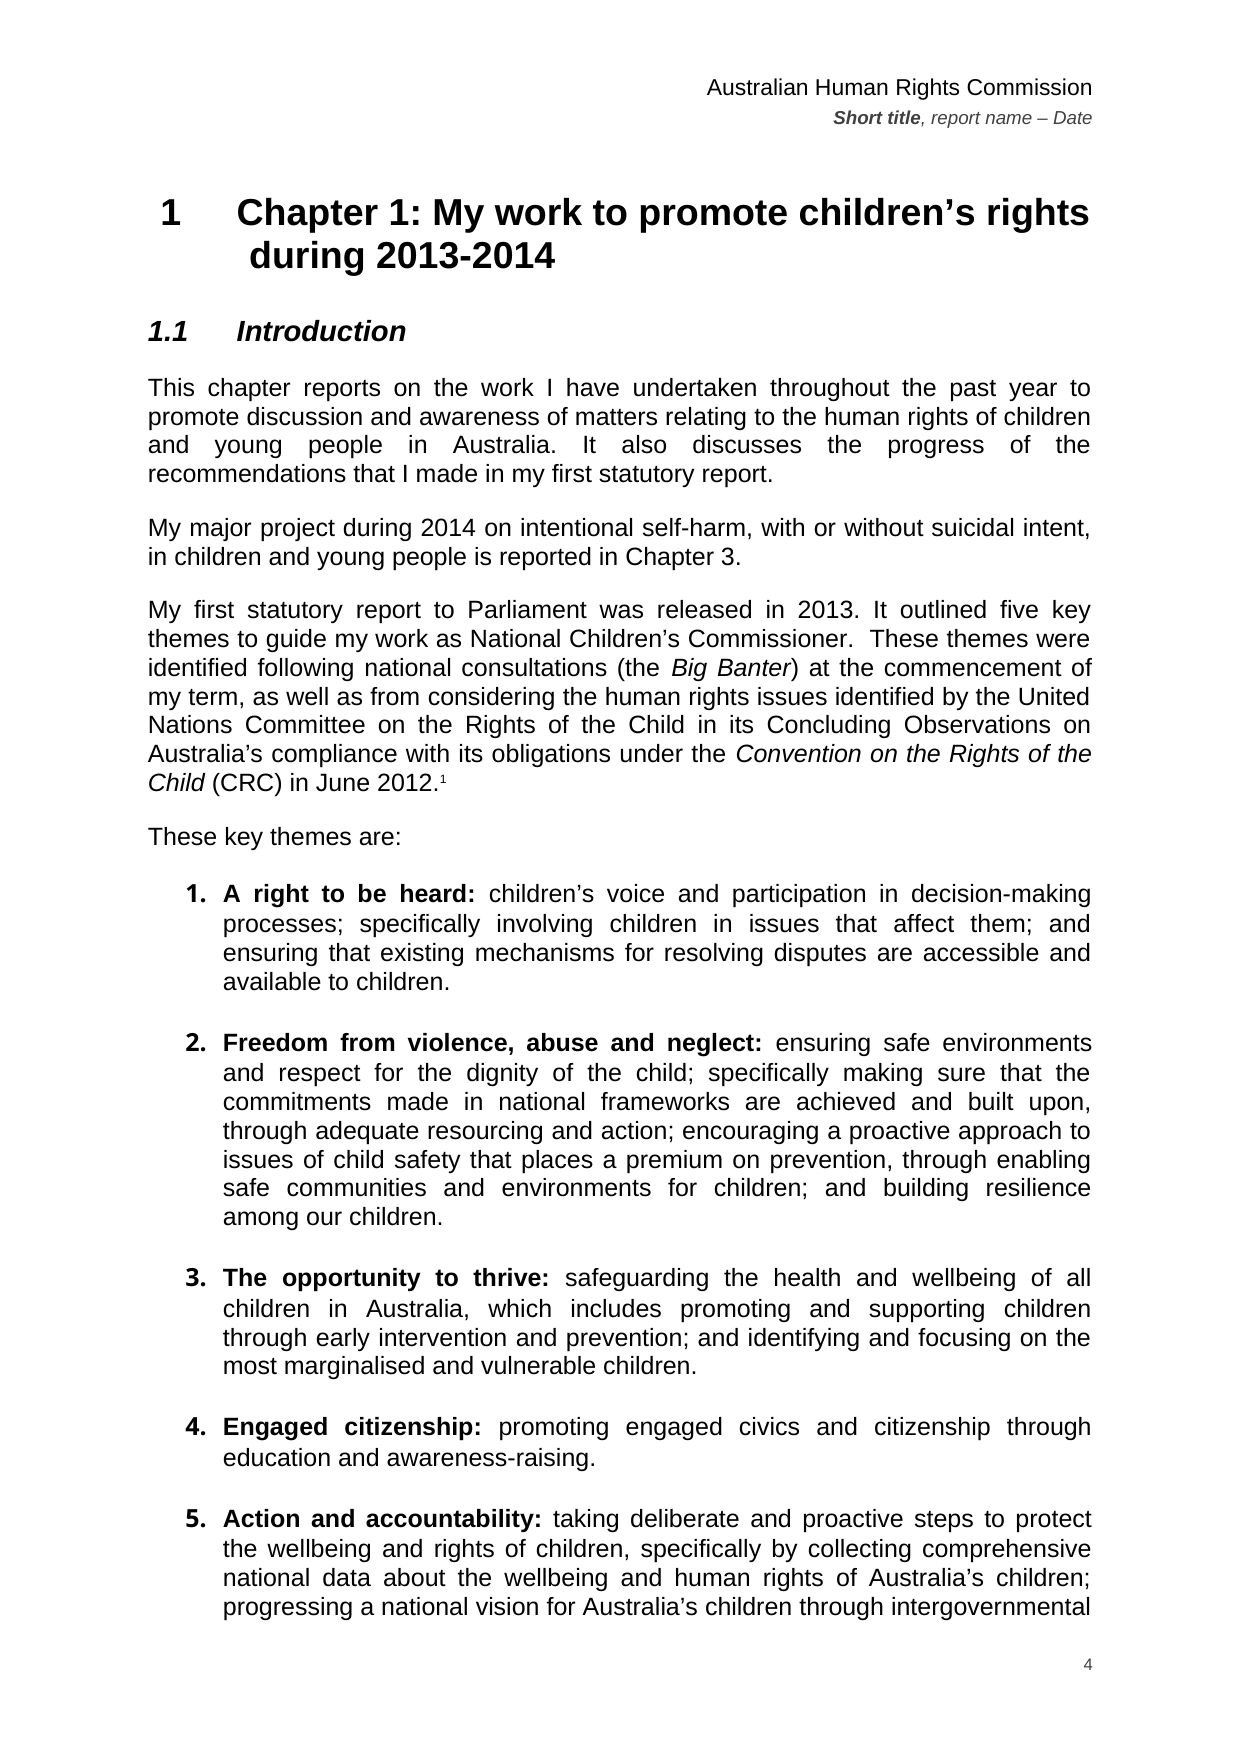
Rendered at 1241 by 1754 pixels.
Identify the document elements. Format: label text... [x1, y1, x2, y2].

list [185, 1500, 1092, 1621]
list Freedom from violence, abuse and neglect: ensuring safe environments and respect for the dignity of the child; specifically making sure that the commitments made in national frameworks are achieved and built upon, through adequate resourcing and action; encouraging a proactive approach to issues of child safety that places a premium on prevention, through enabling safe communities and environments for children; and building resilience among our children. [185, 1024, 1092, 1231]
text My major project during 2014 on intentional self-harm, with or without suicidal intent, in children and young people is reported in Chapter 3. [148, 513, 1092, 570]
text These key themes are: [148, 822, 1092, 850]
text This chapter reports on the work I have undertaken throughout the past year to promote discussion and awareness of matters relating to the human rights of children and young people in Australia. It also discusses the progress of the recommendations that I made in my first statutory report. [148, 373, 1092, 488]
subtitle Introduction [148, 314, 1092, 348]
list A right to be heard: children’s voice and participation in decision-making processes; specifically involving children in issues that affect them; and ensuring that existing mechanisms for resolving disputes are accessible and available to children. [185, 875, 1092, 996]
subtitle Chapter 1: My work to promote children’s rights during 2013-2014 [160, 191, 1092, 277]
list The opportunity to thrive: safeguarding the health and wellbeing of all children in Australia, which includes promoting and supporting children through early intervention and prevention; and identifying and focusing on the most marginalised and vulnerable children. [185, 1260, 1092, 1380]
list Engaged citizenship: promoting engaged civics and citizenship through education and awareness-raising. [185, 1409, 1092, 1472]
text My first statutory report to Parliament was released in 2013. It outlined five key themes to guide my work as National Children’s Commissioner. These themes were identified following national consultations (the Big Banter) at the commencement of my term, as well as from considering the human rights issues identified by the United Nations Committee on the Rights of the Child in its Concluding Observations on Australia’s compliance with its obligations under the Convention on the Rights of the Child (CRC) in June 2012. [148, 595, 1092, 797]
